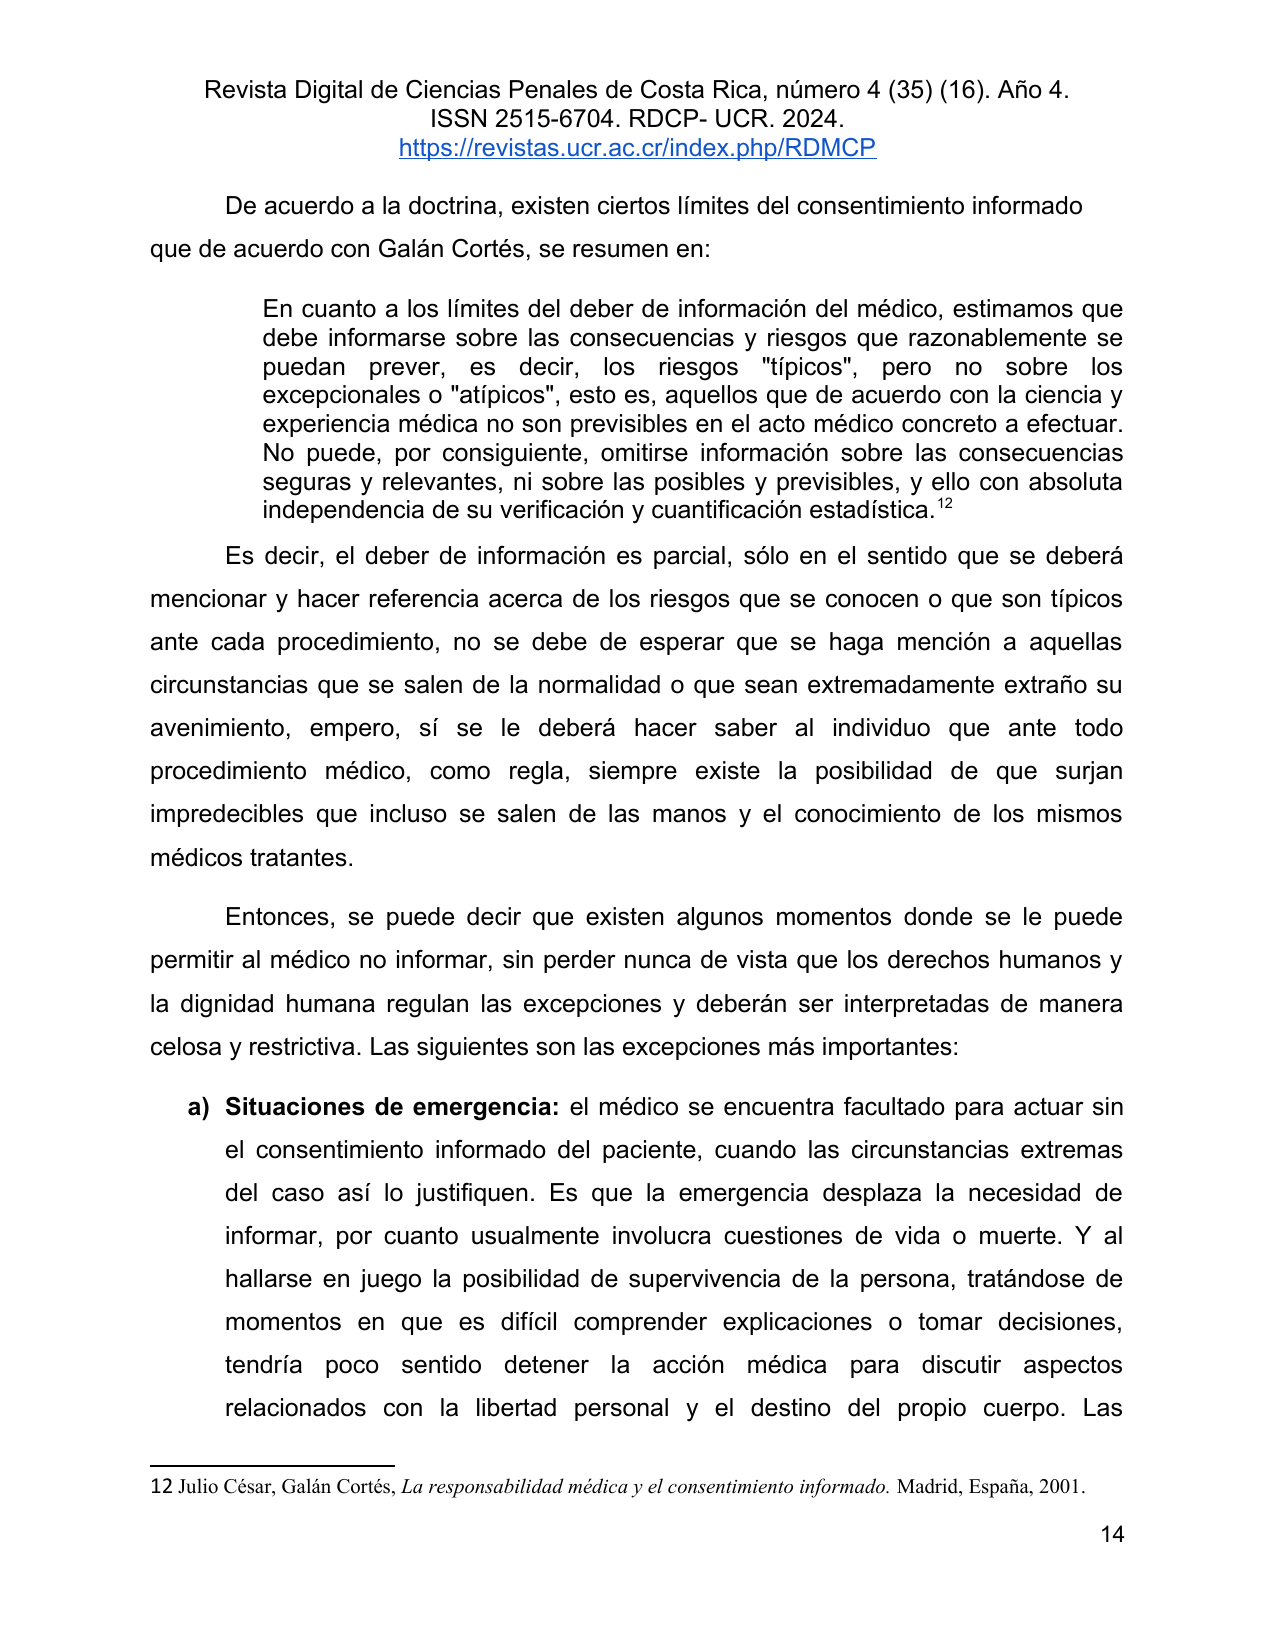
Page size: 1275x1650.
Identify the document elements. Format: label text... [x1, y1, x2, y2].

text De acuerdo a la doctrina, existen ciertos límites del consentimiento informado que de acuerdo con Galán Cortés, se resumen en: [150, 191, 1125, 263]
text En cuanto a los límites del deber de información del médico, estimamos que debe informarse sobre las consecuencias y riesgos que razonablemente se puedan prever, es decir, los riesgos "típicos", pero no sobre los excepcionales o "atípicos", esto es, aquellos que de acuerdo con la ciencia y experiencia médica no son previsibles en el acto médico concreto a efectuar. No puede, por consiguiente, omitirse información sobre las consecuencias seguras y relevantes, ni sobre las posibles y previsibles, y ello con absoluta independencia de su verificación y cuantificación estadística. [262, 294, 1125, 524]
text Entonces, se puede decir que existen algunos momentos donde se le puede permitir al médico no informar, sin perder nunca de vista que los derechos humanos y la dignidad humana regulan las excepciones y deberán ser interpretadas de manera celosa y restrictiva. Las siguientes son las excepciones más importantes: [150, 902, 1125, 1060]
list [187, 1091, 1125, 1422]
text Es decir, el deber de información es parcial, sólo en el sentido que se deberá mencionar y hacer referencia acerca de los riesgos que se conocen o que son típicos ante cada procedimiento, no se debe de esperar que se haga mención a aquellas circunstancias que se salen de la normalidad o que sean extremadamente extraño su avenimiento, empero, sí se le deberá hacer saber al individuo que ante todo procedimiento médico, como regla, siempre existe la posibilidad de que surjan impredecibles que incluso se salen de las manos y el conocimiento de los mismos médicos tratantes. [150, 541, 1125, 871]
